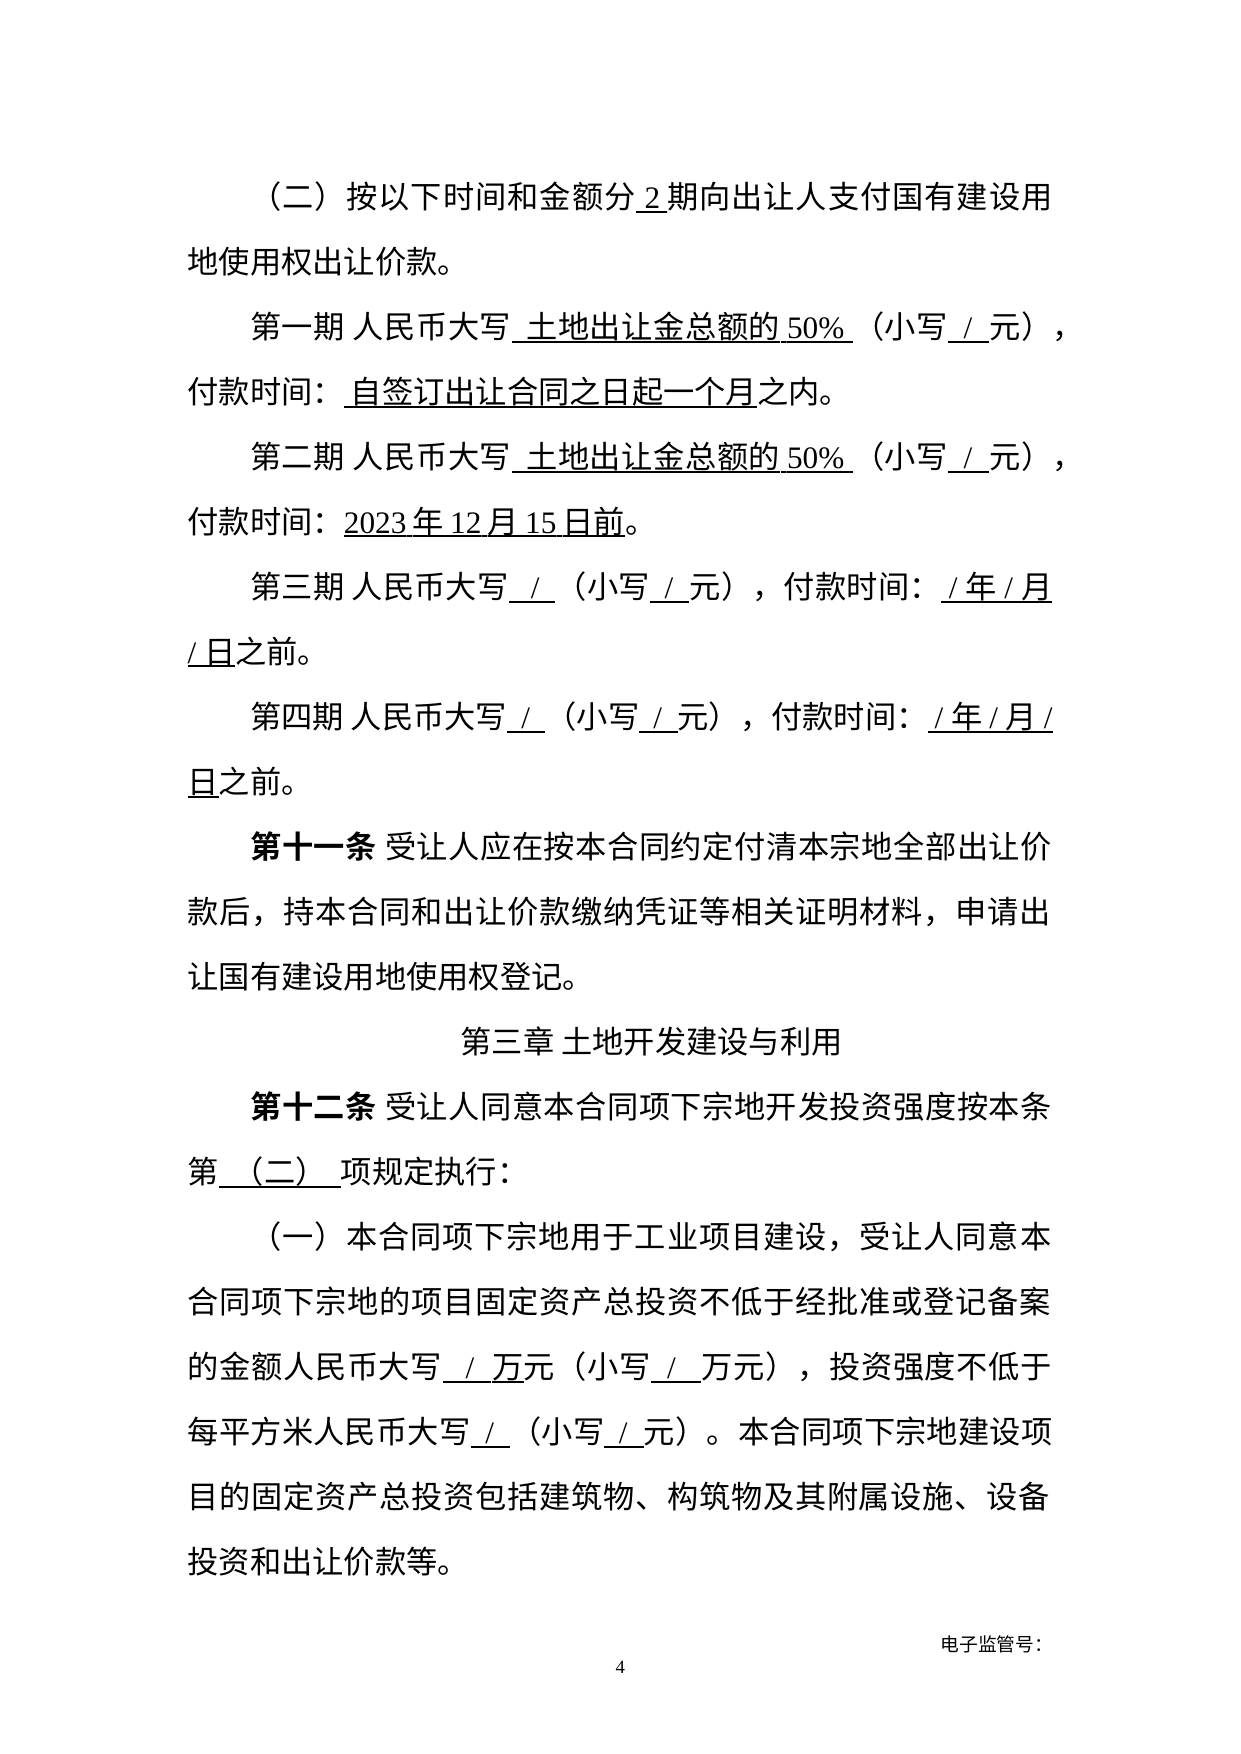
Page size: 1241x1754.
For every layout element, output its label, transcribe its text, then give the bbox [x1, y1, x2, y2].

text 第三期 人民币大写 / （小写 / 元），付款时间： / 年 / 月 / 日之前。 [187, 552, 1053, 682]
text 第十二条 受让人同意本合同项下宗地开发投资强度按本条第 （二） 项规定执行： [187, 1072, 1053, 1202]
text 第二期 人民币大写 土地出让金总额的50% （小写 / 元），付款时间：2023年12月15日前。 [187, 422, 1053, 552]
text （二）按以下时间和金额分 2期向出让人支付国有建设用地使用权出让价款。 [187, 162, 1053, 292]
text 第十一条 受让人应在按本合同约定付清本宗地全部出让价款后，持本合同和出让价款缴纳凭证等相关证明材料，申请出让国有建设用地使用权登记。 [187, 812, 1053, 1007]
text 第一期 人民币大写 土地出让金总额的50% （小写 / 元），付款时间： 自签订出让合同之日起一个月之内。 [187, 292, 1053, 422]
text 第三章 土地开发建设与利用 [187, 1007, 1053, 1072]
text 第四期 人民币大写 / （小写 / 元），付款时间： / 年 / 月 / 日之前。 [187, 682, 1053, 812]
text （一）本合同项下宗地用于工业项目建设，受让人同意本合同项下宗地的项目固定资产总投资不低于经批准或登记备案的金额人民币大写 / 万元（小写 / 万元），投资强度不低于每平方米人民币大写 / （小写 / 元）。本合同项下宗地建设项目的固定资产总投资包括建筑物、构筑物及其附属设施、设备投资和出让价款等。 [187, 1202, 1053, 1592]
